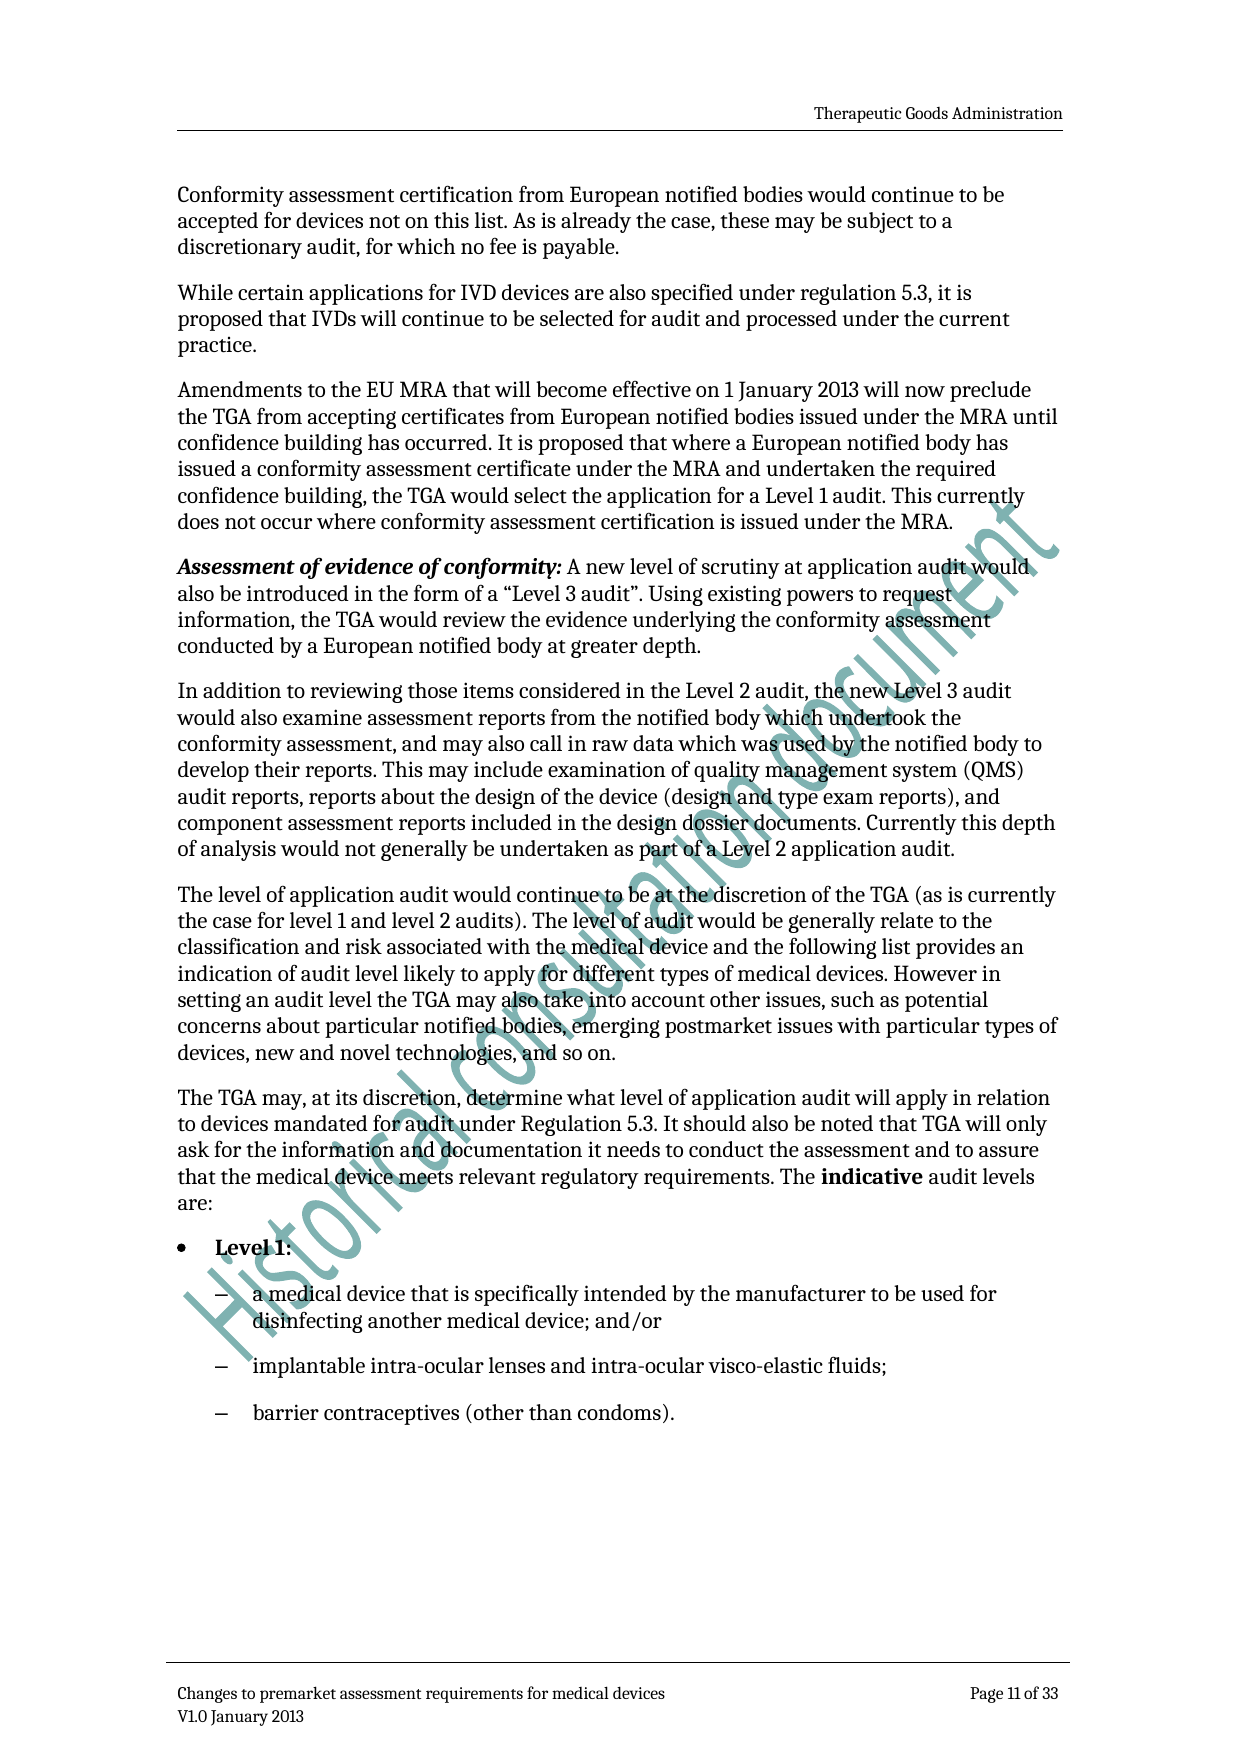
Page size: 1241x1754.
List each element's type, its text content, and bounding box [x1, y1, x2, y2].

text While certain applications for IVD devices are also specified under regulation 5.3, it is proposed that IVDs will continue to be selected for audit and processed under the current practice. [177, 279, 1063, 358]
text Assessment of evidence of conformity: A new level of scrutiny at application audit would also be introduced in the form of a “Level 3 audit”. Using existing powers to request information, the TGA would review the evidence underlying the conformity assessment conducted by a European notified body at greater depth. [177, 554, 1063, 659]
text The TGA may, at its discretion, determine what level of application audit will apply in relation to devices mandated for audit under Regulation 5.3. It should also be noted that TGA will only ask for the information and documentation it needs to conduct the assessment and to assure that the medical device meets relevant regulatory requirements. The indicative audit levels are: [177, 1084, 1063, 1216]
list implantable intra-ocular lenses and intra-ocular visco-elastic fluids; [215, 1352, 1063, 1380]
text Amendments to the EU MRA that will become effective on 1 January 2013 will now preclude the TGA from accepting certificates from European notified bodies issued under the MRA until confidence building has occurred. It is proposed that where a European notified body has issued a conformity assessment certificate under the MRA and undertaken the required confidence building, the TGA would select the application for a Level 1 audit. This currently does not occur where conformity assessment certification is issued under the MRA. [177, 377, 1063, 535]
text The level of application audit would continue to be at the discretion of the TGA (as is currently the case for level 1 and level 2 audits). The level of audit would be generally relate to the classification and risk associated with the medical device and the following list provides an indication of audit level likely to apply for different types of medical devices. However in setting an audit level the TGA may also take into account other issues, such as potential concerns about particular notified bodies, emerging postmarket issues with particular types of devices, new and novel technologies, and so on. [177, 881, 1063, 1066]
text Conformity assessment certification from European notified bodies would continue to be accepted for devices not on this list. As is already the case, these may be subject to a discretionary audit, for which no fee is payable. [177, 181, 1063, 261]
text In addition to reviewing those items considered in the Level 2 audit, the new Level 3 audit would also examine assessment reports from the notified body which undertook the conformity assessment, and may also call in raw data which was used by the notified body to develop their reports. This may include examination of quality management system (QMS) audit reports, reports about the design of the device (design and type exam reports), and component assessment reports included in the design dossier documents. Currently this depth of analysis would not generally be undertaken as part of a Level 2 application audit. [177, 678, 1063, 863]
list a medical device that is specifically intended by the manufacturer to be used for disinfecting another medical device; and/or [215, 1280, 1063, 1334]
list Level 1: [177, 1235, 1063, 1261]
list barrier contraceptives (other than condoms). [215, 1398, 1063, 1426]
